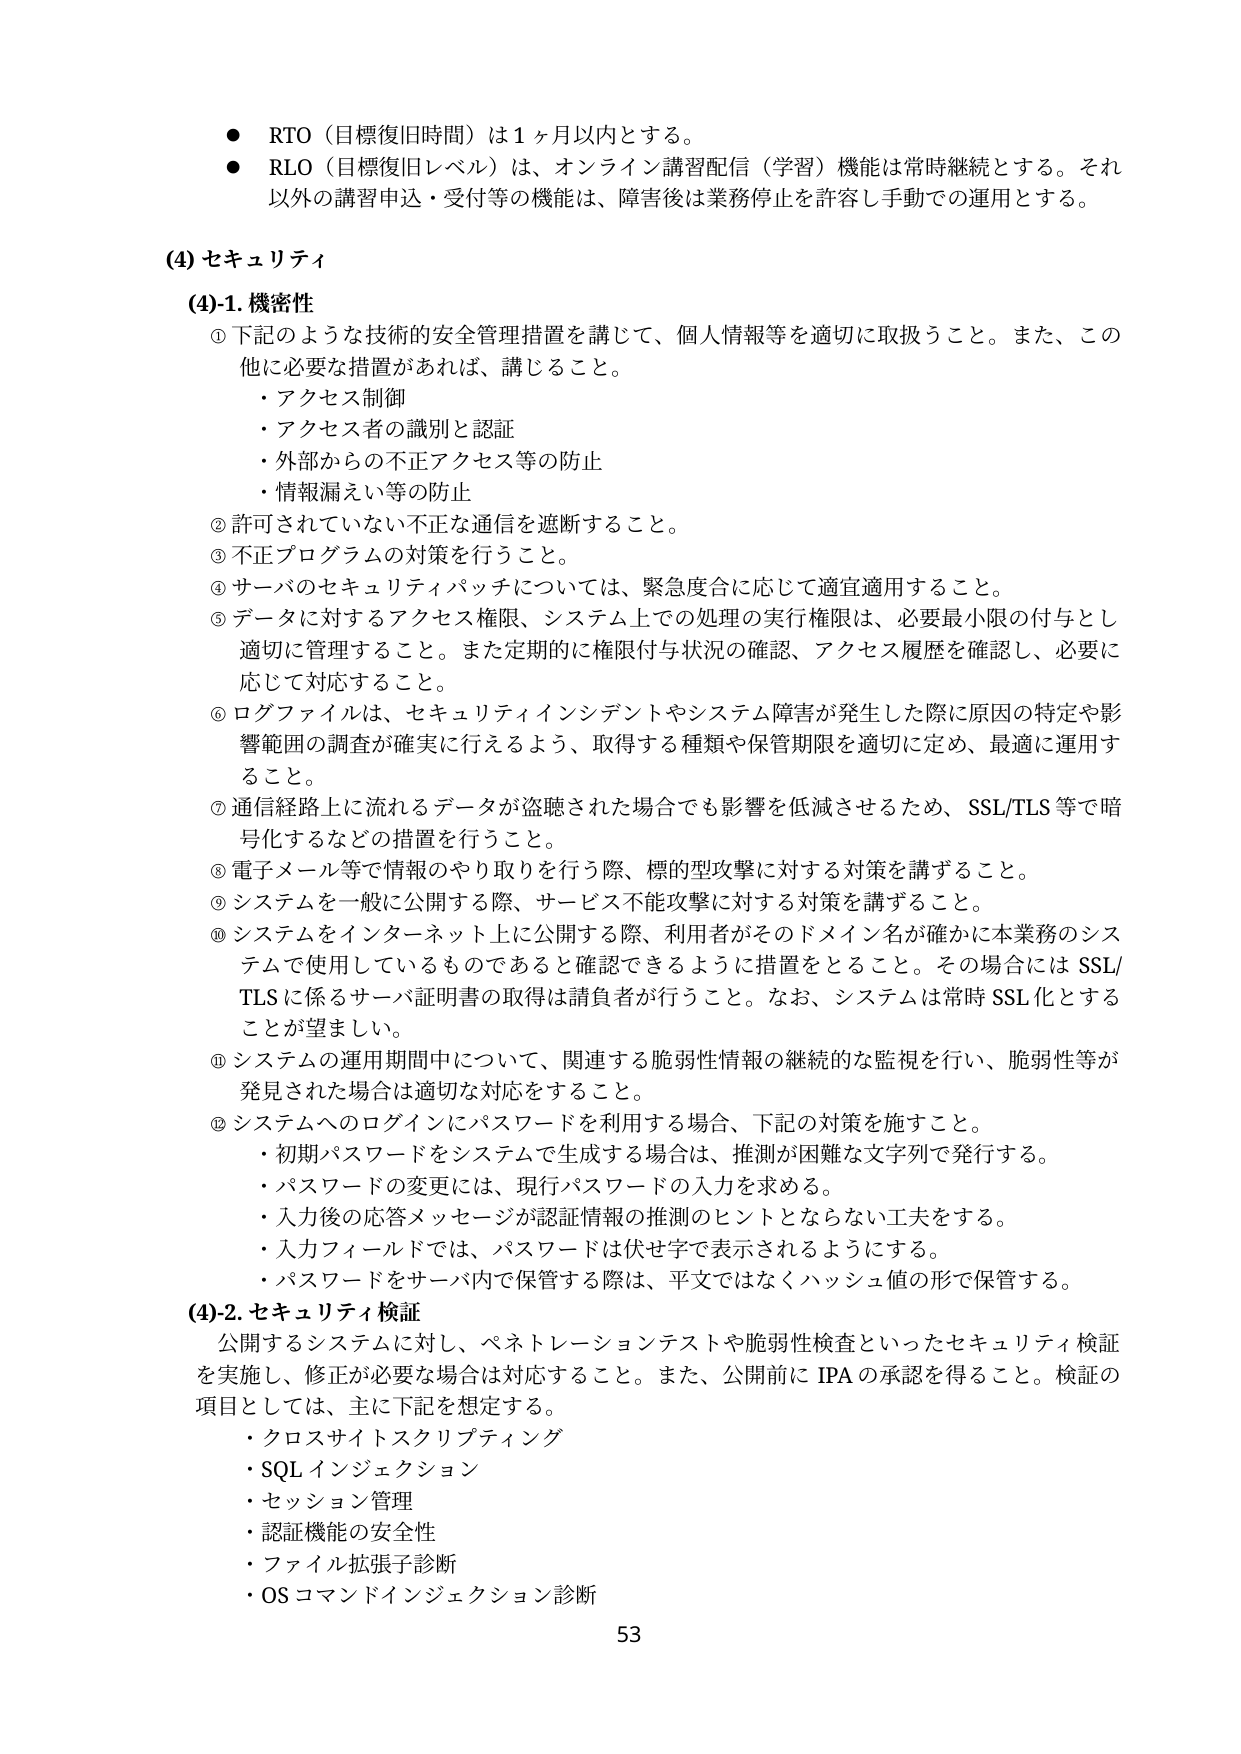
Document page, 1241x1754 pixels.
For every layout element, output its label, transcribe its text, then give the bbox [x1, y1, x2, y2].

text ②許可されていない不正な通信を遮断すること。 [210, 507, 1122, 538]
text (4)-1. 機密性 [166, 287, 1122, 318]
text ・セッション管理 [239, 1484, 1122, 1515]
text ⑫システムへのログインにパスワードを利用する場合、下記の対策を施すこと。 [210, 1106, 1122, 1137]
text ①下記のような技術的安全管理措置を講じて、個人情報等を適切に取扱うこと。また、この他に必要な措置があれば、講じること。 [210, 318, 1122, 381]
text ・入力後の応答メッセージが認証情報の推測のヒントとならない工夫をする。 [210, 1200, 1122, 1232]
text 公開するシステムに対し、ペネトレーションテストや脆弱性検査といったセキュリティ検証を実施し、修正が必要な場合は対応すること。また、公開前にIPAの承認を得ること。検証の項目としては、主に下記を想定する。 [195, 1326, 1122, 1421]
text ・初期パスワードをシステムで生成する場合は、推測が困難な文字列で発行する。 [210, 1137, 1122, 1169]
text ③不正プログラムの対策を行うこと。 [210, 538, 1122, 570]
text ⑤データに対するアクセス権限、システム上での処理の実行権限は、必要最小限の付与とし適切に管理すること。また定期的に権限付与状況の確認、アクセス履歴を確認し、必要に応じて対応すること。 [210, 602, 1122, 696]
text ④サーバのセキュリティパッチについては、緊急度合に応じて適宜適用すること。 [210, 570, 1122, 602]
text ・OSコマンドインジェクション診断 [239, 1578, 1122, 1610]
list RTO（目標復旧時間）は1ヶ月以内とする。 [225, 118, 1122, 150]
text ・クロスサイトスクリプティング [239, 1421, 1122, 1452]
text ・SQLインジェクション [239, 1452, 1122, 1484]
list RLO（目標復旧レベル）は、オンライン講習配信（学習）機能は常時継続とする。それ以外の講習申込・受付等の機能は、障害後は業務停止を許容し手動での運用とする。 [225, 150, 1122, 213]
text (4) セキュリティ [165, 242, 1122, 274]
text ⑥ログファイルは、セキュリティインシデントやシステム障害が発生した際に原因の特定や影響範囲の調査が確実に行えるよう、取得する種類や保管期限を適切に定め、最適に運用すること。 [210, 696, 1122, 791]
text ⑩システムをインターネット上に公開する際、利用者がそのドメイン名が確かに本業務のシステムで使用しているものであると確認できるように措置をとること。その場合にはSSL/TLSに係るサーバ証明書の取得は請負者が行うこと。なお、システムは常時SSL化とすることが望ましい。 [210, 917, 1122, 1043]
text ⑨システムを一般に公開する際、サービス不能攻撃に対する対策を講ずること。 [210, 885, 1122, 917]
text ・外部からの不正アクセス等の防止 [254, 444, 1122, 476]
text ・パスワードの変更には、現行パスワードの入力を求める。 [210, 1169, 1122, 1200]
text ・アクセス制御 [254, 381, 1122, 413]
text ・アクセス者の識別と認証 [254, 413, 1122, 444]
text (4)-2. セキュリティ検証 [166, 1295, 1122, 1326]
text ・パスワードをサーバ内で保管する際は、平文ではなくハッシュ値の形で保管する。 [210, 1263, 1122, 1295]
text ⑪システムの運用期間中について、関連する脆弱性情報の継続的な監視を行い、脆弱性等が発見された場合は適切な対応をすること。 [210, 1043, 1122, 1106]
text ・入力フィールドでは、パスワードは伏せ字で表示されるようにする。 [210, 1232, 1122, 1263]
text ・ファイル拡張子診断 [239, 1547, 1122, 1578]
text ⑧電子メール等で情報のやり取りを行う際、標的型攻撃に対する対策を講ずること。 [210, 854, 1122, 885]
text ・認証機能の安全性 [239, 1515, 1122, 1547]
text ・情報漏えい等の防止 [254, 476, 1122, 507]
text ⑦通信経路上に流れるデータが盗聴された場合でも影響を低減させるため、SSL/TLS等で暗号化するなどの措置を行うこと。 [210, 791, 1122, 854]
